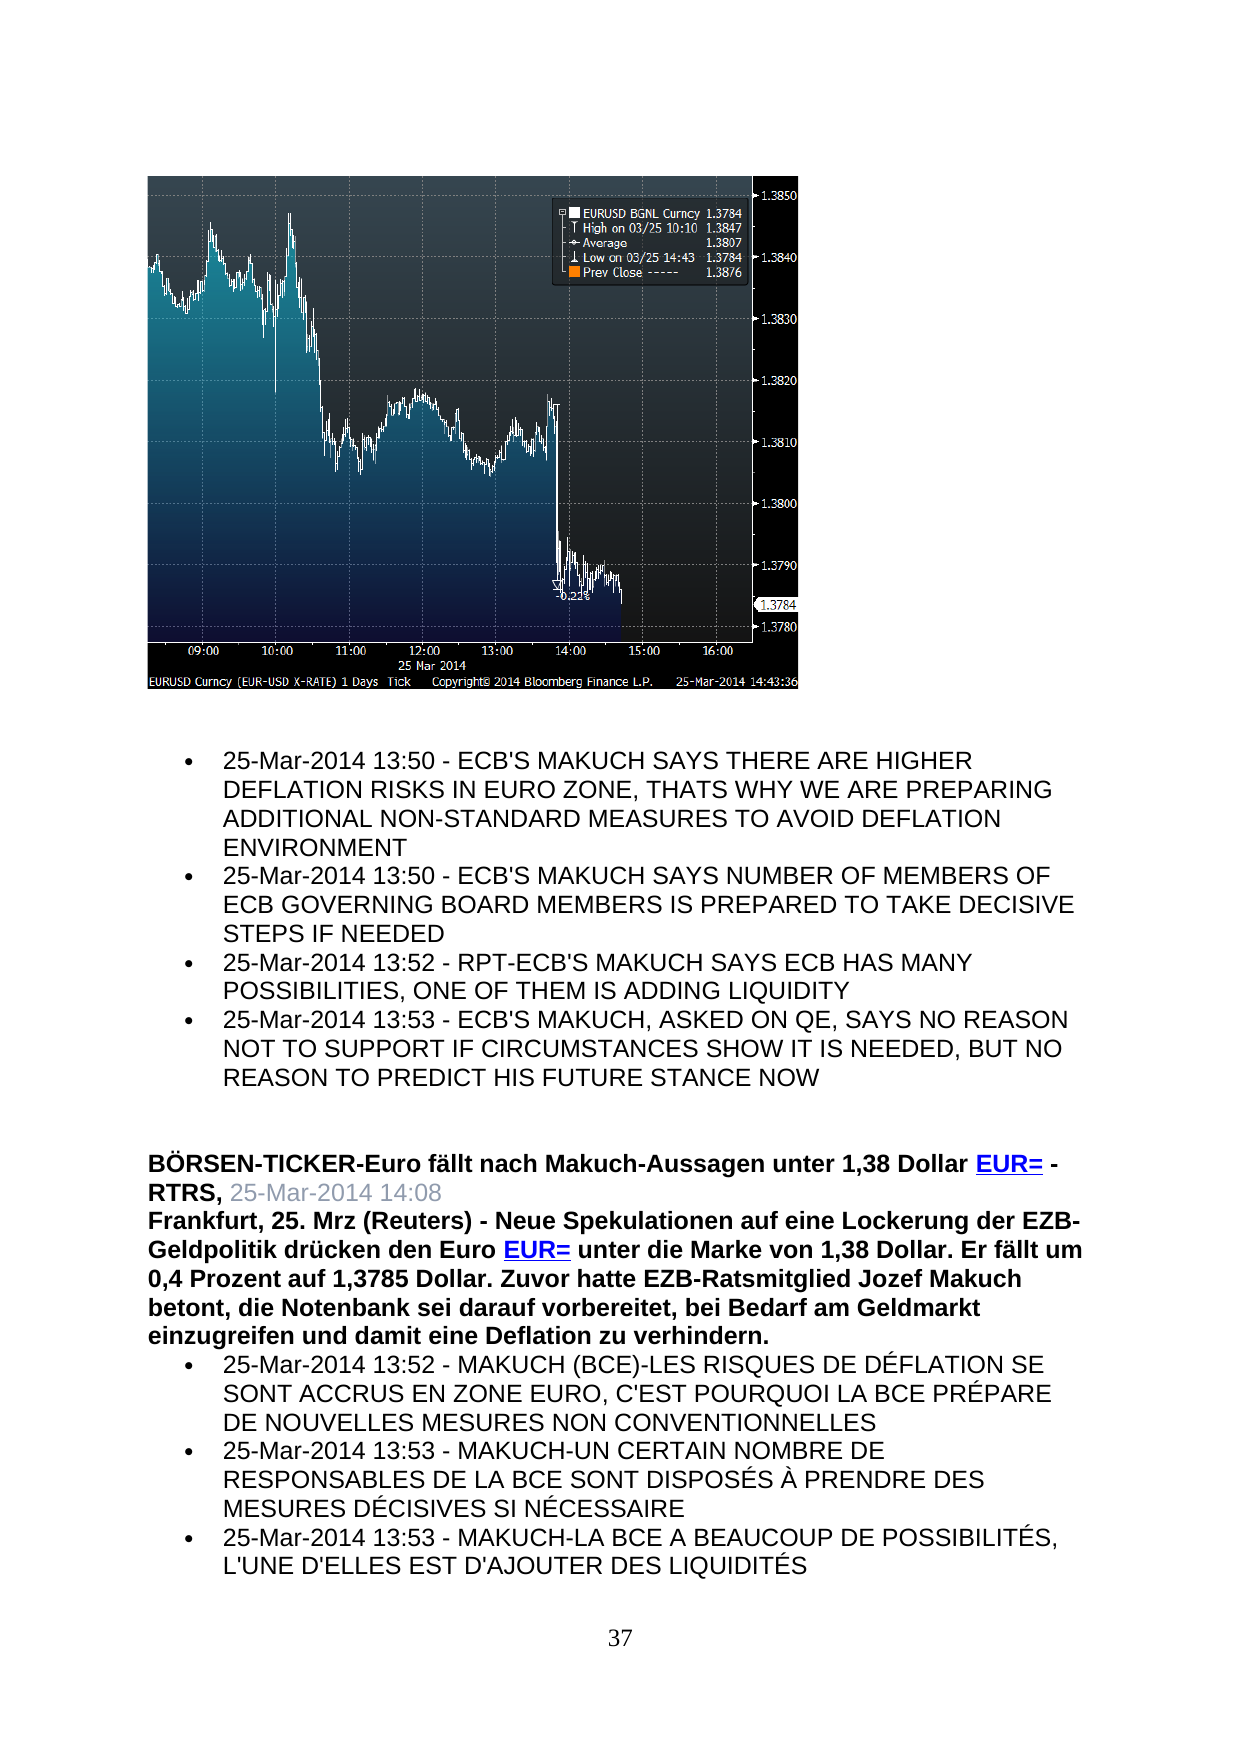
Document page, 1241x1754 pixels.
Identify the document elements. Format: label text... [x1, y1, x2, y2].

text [148, 148, 1093, 689]
list 25-Mar-2014 13:53 - ECB'S MAKUCH, ASKED ON QE, SAYS NO REASON NOT TO SUPPORT IF CIRCUMSTANCES SHOW IT IS NEEDED, BUT NO REASON TO PREDICT HIS FUTURE STANCE NOW [185, 1005, 1093, 1091]
text Frankfurt, 25. Mrz (Reuters) - Neue Spekulationen auf eine Lockerung der EZB-Geldpolitik drücken den Euro EUR= unter die Marke von 1,38 Dollar. Er fällt um 0,4 Prozent auf 1,3785 Dollar. Zuvor hatte EZB-Ratsmitglied Jozef Makuch betont, die Notenbank sei darauf vorbereitet, bei Bedarf am Geldmarkt einzugreifen und damit eine Deflation zu verhindern. [148, 1206, 1093, 1350]
picture [147, 176, 799, 689]
text BÖRSEN-TICKER-Euro fällt nach Makuch-Aussagen unter 1,38 Dollar EUR= - RTRS, 25-Mar-2014 14:08 [148, 1149, 1093, 1206]
list 25-Mar-2014 13:52 - MAKUCH (BCE)-LES RISQUES DE DÉFLATION SE SONT ACCRUS EN ZONE EURO, C'EST POURQUOI LA BCE PRÉPARE DE NOUVELLES MESURES NON CONVENTIONNELLES [185, 1350, 1093, 1436]
list 25-Mar-2014 13:50 - ECB'S MAKUCH SAYS NUMBER OF MEMBERS OF ECB GOVERNING BOARD MEMBERS IS PREPARED TO TAKE DECISIVE STEPS IF NEEDED [185, 861, 1093, 947]
list 25-Mar-2014 13:53 - MAKUCH-LA BCE A BEAUCOUP DE POSSIBILITÉS, L'UNE D'ELLES EST D'AJOUTER DES LIQUIDITÉS [185, 1522, 1093, 1580]
list 25-Mar-2014 13:52 - RPT-ECB'S MAKUCH SAYS ECB HAS MANY POSSIBILITIES, ONE OF THEM IS ADDING LIQUIDITY [185, 947, 1093, 1005]
list 25-Mar-2014 13:50 - ECB'S MAKUCH SAYS THERE ARE HIGHER DEFLATION RISKS IN EURO ZONE, THATS WHY WE ARE PREPARING ADDITIONAL NON-STANDARD MEASURES TO AVOID DEFLATION ENVIRONMENT [185, 746, 1093, 861]
list 25-Mar-2014 13:53 - MAKUCH-UN CERTAIN NOMBRE DE RESPONSABLES DE LA BCE SONT DISPOSÉS À PRENDRE DES MESURES DÉCISIVES SI NÉCESSAIRE [185, 1436, 1093, 1522]
